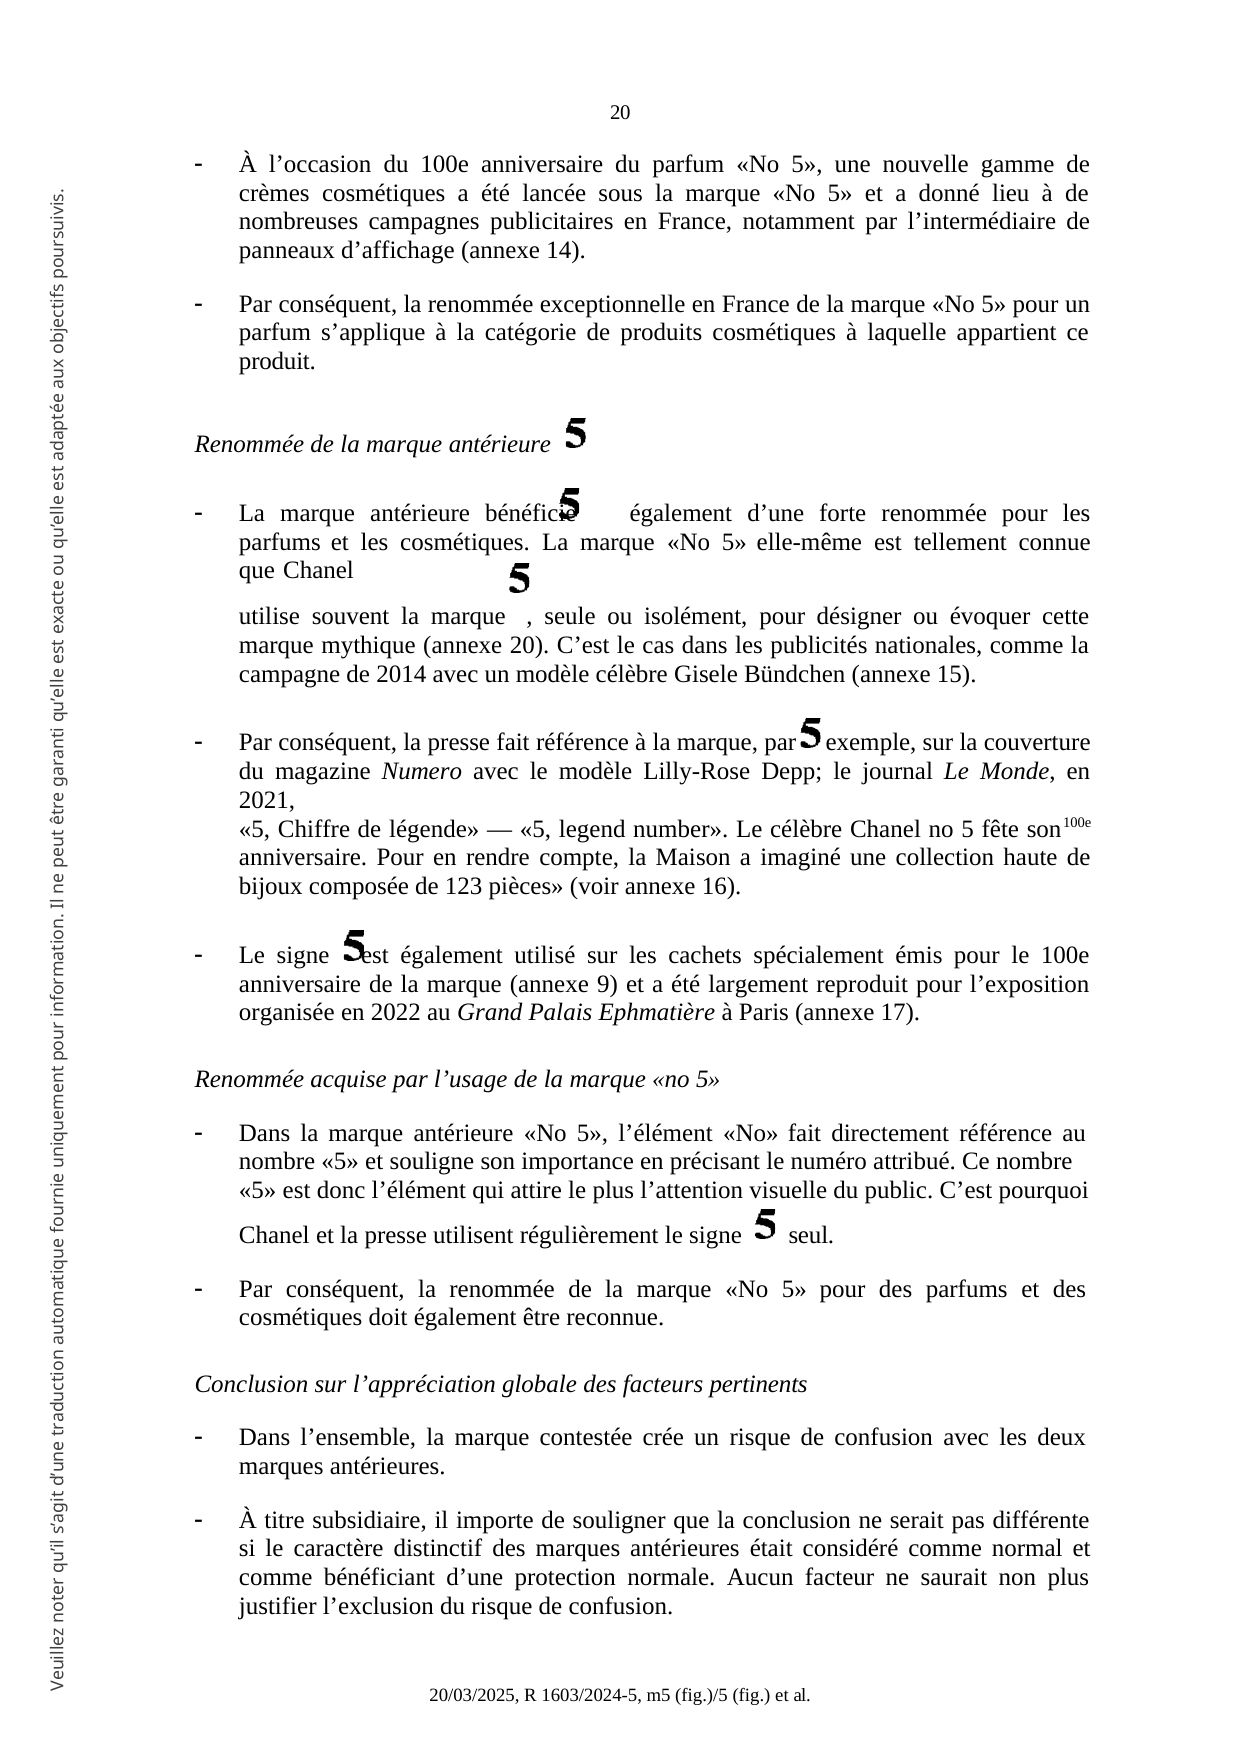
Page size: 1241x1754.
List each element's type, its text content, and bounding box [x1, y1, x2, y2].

list Dans la marque antérieure «No 5», l’élément «No» fait directement référence au nombre «5» et souligne son importance en précisant le numéro attribué. Ce nombre [194, 1118, 1090, 1175]
text «5» est donc l’élément qui attire le plus l’attention visuelle du public. C’est pourquoi Chanel et la presse utilisent régulièrement le signe seul. [239, 1175, 1090, 1249]
list À titre subsidiaire, il importe de souligner que la conclusion ne serait pas différente si le caractère distinctif des marques antérieures était considéré comme normal et comme bénéficiant d’une protection normale. Aucun facteur ne saurait non plus justifier l’exclusion du risque de confusion. [194, 1505, 1091, 1620]
picture [800, 718, 821, 727]
list Par conséquent, la renommée exceptionnelle en France de la marque «No 5» pour un parfum s’applique à la catégorie de produits cosmétiques à laquelle appartient ce produit. [194, 289, 1090, 375]
text utilise souvent la marque , seule ou isolément, pour désigner ou évoquer cette marque mythique (annexe 20). C’est le cas dans les publicités nationales, comme la campagne de 2014 avec un modèle célèbre Gisele Bündchen (annexe 15). [239, 601, 1091, 687]
text «5, Chiffre de légende» — «5, legend number». Le célèbre Chanel no 5 fête son100e anniversaire. Pour en rendre compte, la Maison a imaginé une collection haute de bijoux composée de 123 pièces» (voir annexe 16). [239, 814, 1091, 900]
list Dans l’ensemble, la marque contestée crée un risque de confusion avec les deux marques antérieures. [194, 1422, 1091, 1480]
text 20/03/2025, R 1603/2024-5, m5 (fig.)/5 (fig.) et al. [418, 1684, 822, 1706]
picture [343, 930, 364, 940]
list À l’occasion du 100e anniversaire du parfum «No 5», une nouvelle gamme de crèmes cosmétiques a été lancée sous la marque «No 5» et a donné lieu à de nombreuses campagnes publicitaires en France, notamment par l’intermédiaire de panneaux d’affichage (annexe 14). [194, 149, 1090, 264]
text Renommée de la marque antérieure [194, 429, 1107, 458]
picture [509, 563, 530, 593]
list Par conséquent, la presse fait référence à la marque, par exemple, sur la couverture du magazine Numero avec le modèle Lilly-Rose Depp; le journal Le Monde, en 2021, [194, 727, 1091, 814]
list La marque antérieure bénéficie également d’une forte renommée pour les parfums et les cosmétiques. La marque «No 5» elle-même est tellement connue que Chanel [194, 498, 1091, 584]
text Renommée acquise par l’usage de la marque «no 5» [194, 1064, 1107, 1093]
text Conclusion sur l’appréciation globale des facteurs pertinents [194, 1369, 1107, 1397]
picture [559, 488, 580, 498]
picture [565, 418, 586, 448]
list Le signe est également utilisé sur les cachets spécialement émis pour le 100e anniversaire de la marque (annexe 9) et a été largement reproduit pour l’exposition organisée en 2022 au Grand Palais Ephmatière à Paris (annexe 17). [194, 940, 1090, 1026]
list Par conséquent, la renommée de la marque «No 5» pour des parfums et des cosmétiques doit également être reconnue. [194, 1274, 1090, 1331]
